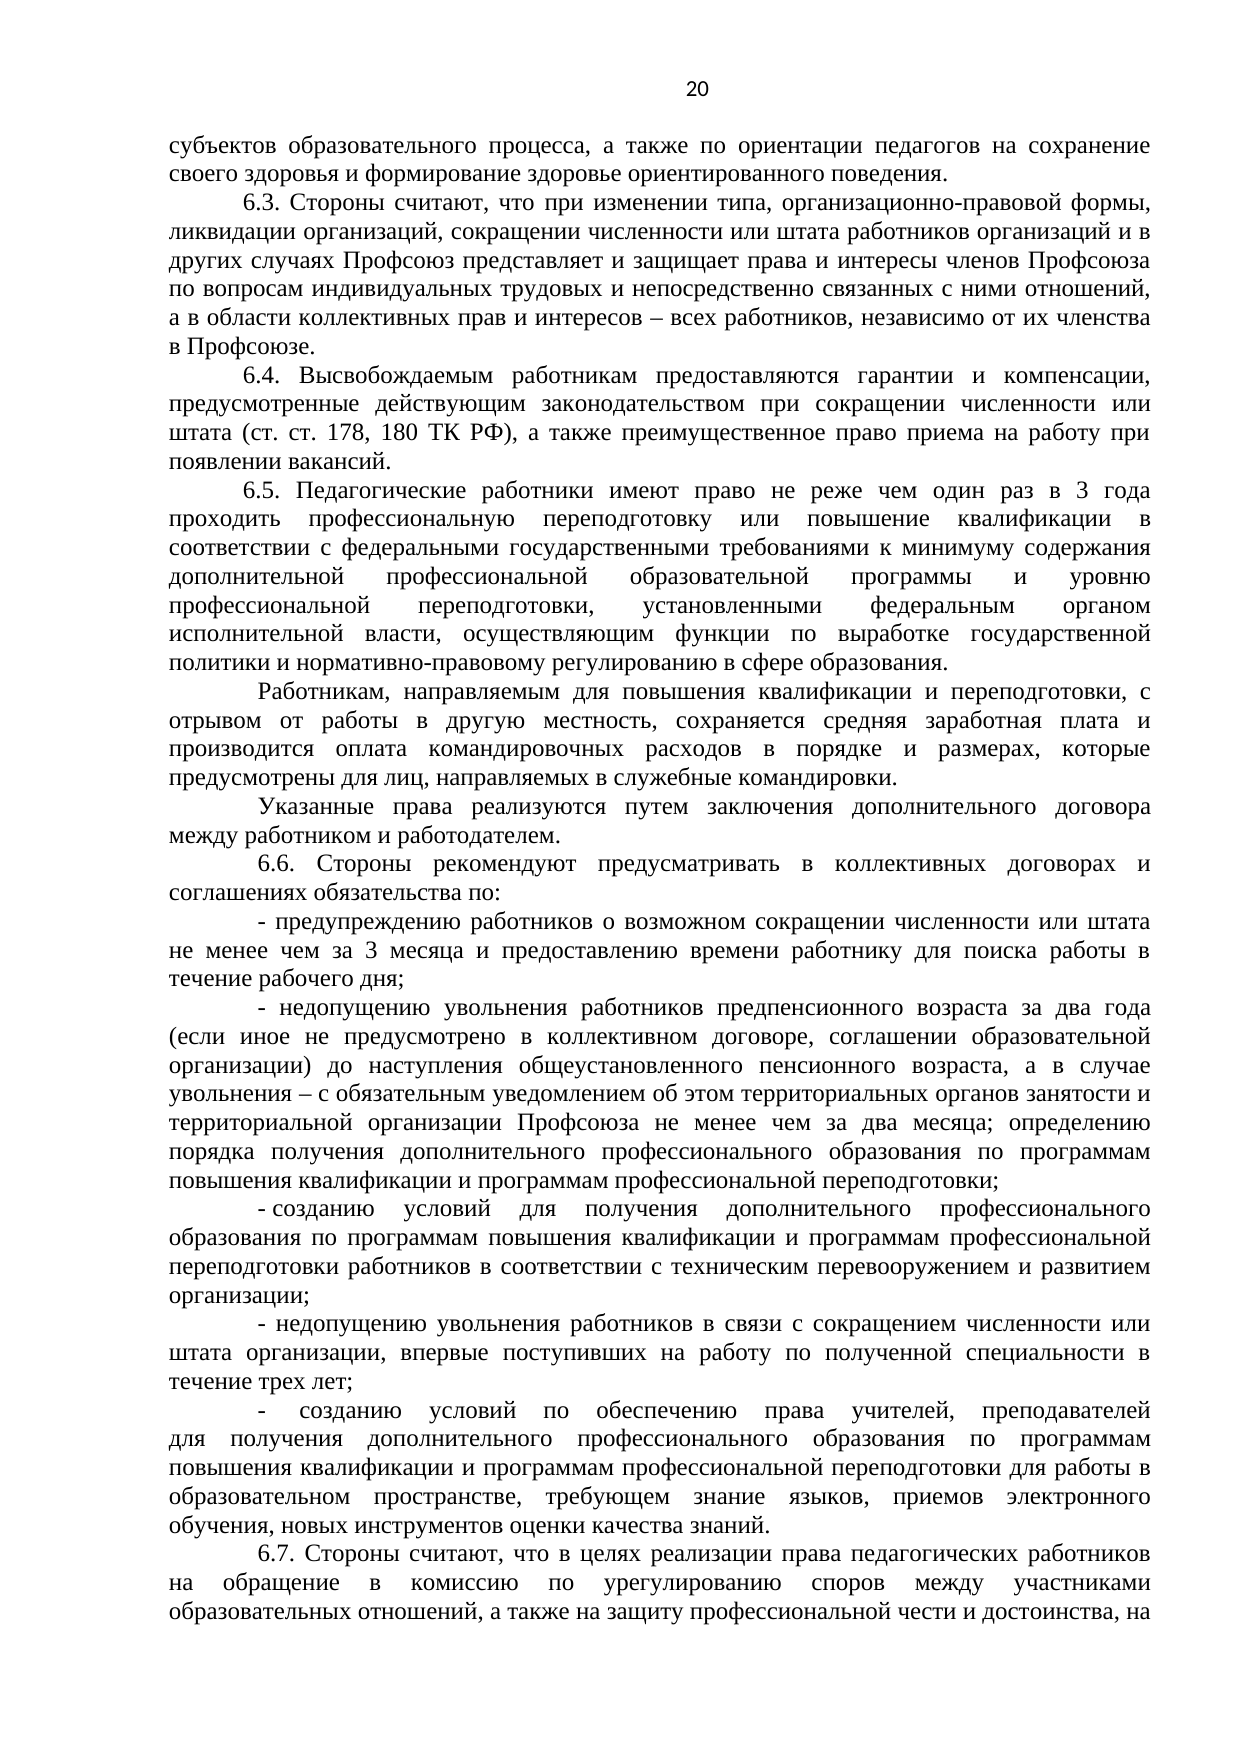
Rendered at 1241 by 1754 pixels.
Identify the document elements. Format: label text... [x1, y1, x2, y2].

text - созданию условий по обеспечению права учителей, преподавателей для получения дополнительного профессионального образования по программам повышения квалификации и программам профессиональной переподготовки для работы в образовательном пространстве, требующем знание языков, приемов электронного обучения, новых инструментов оценки качества знаний. [169, 1395, 1152, 1538]
text 6.3. Стороны считают, что при изменении типа, организационно-правовой формы, ликвидации организаций, сокращении численности или штата работников организаций и в других случаях Профсоюз представляет и защищает права и интересы членов Профсоюза по вопросам индивидуальных трудовых и непосредственно связанных с ними отношений, а в области коллективных прав и интересов – всех работников, независимо от их членства в Профсоюзе. [169, 187, 1152, 360]
text - недопущению увольнения работников предпенсионного возраста за два года (если иное не предусмотрено в коллективном договоре, соглашении образовательной организации) до наступления общеустановленного пенсионного возраста, а в случае увольнения – с обязательным уведомлением об этом территориальных органов занятости и территориальной организации Профсоюза не менее чем за два месяца; определению порядка получения дополнительного профессионального образования по программам повышения квалификации и программам профессиональной переподготовки; [169, 992, 1152, 1193]
text Работникам, направляемым для повышения квалификации и переподготовки, с отрывом от работы в другую местность, сохраняется средняя заработная плата и производится оплата командировочных расходов в порядке и размерах, которые предусмотрены для лиц, направляемых в служебные командировки. [169, 676, 1152, 791]
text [169, 1538, 1152, 1625]
text - недопущению увольнения работников в связи с сокращением численности или штата организации, впервые поступивших на работу по полученной специальности в течение трех лет; [169, 1308, 1152, 1395]
text 6.6. Стороны рекомендуют предусматривать в коллективных договорах и соглашениях обязательства по: [169, 848, 1152, 906]
text 6.4. Высвобождаемым работникам предоставляются гарантии и компенсации, предусмотренные действующим законодательством при сокращении численности или штата (ст. ст. 178, 180 ТК РФ), а также преимущественное право приема на работу при появлении вакансий. [169, 360, 1152, 475]
text Указанные права реализуются путем заключения дополнительного договора между работником и работодателем. [169, 791, 1152, 848]
text 6.5. Педагогические работники имеют право не реже чем один раз в 3 года проходить профессиональную переподготовку или повышение квалификации в соответствии с федеральными государственными требованиями к минимуму содержания дополнительной профессиональной образовательной программы и уровню профессиональной переподготовки, установленными федеральным органом исполнительной власти, осуществляющим функции по выработке государственной политики и нормативно-правовому регулированию в сфере образования. [169, 475, 1152, 676]
text - созданию условий для получения дополнительного профессионального образования по программам повышения квалификации и программам профессиональной переподготовки работников в соответствии с техническим перевооружением и развитием организации; [169, 1193, 1152, 1308]
text - предупреждению работников о возможном сокращении численности или штата не менее чем за 3 месяца и предоставлению времени работнику для поиска работы в течение рабочего дня; [169, 906, 1152, 992]
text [169, 130, 1152, 187]
